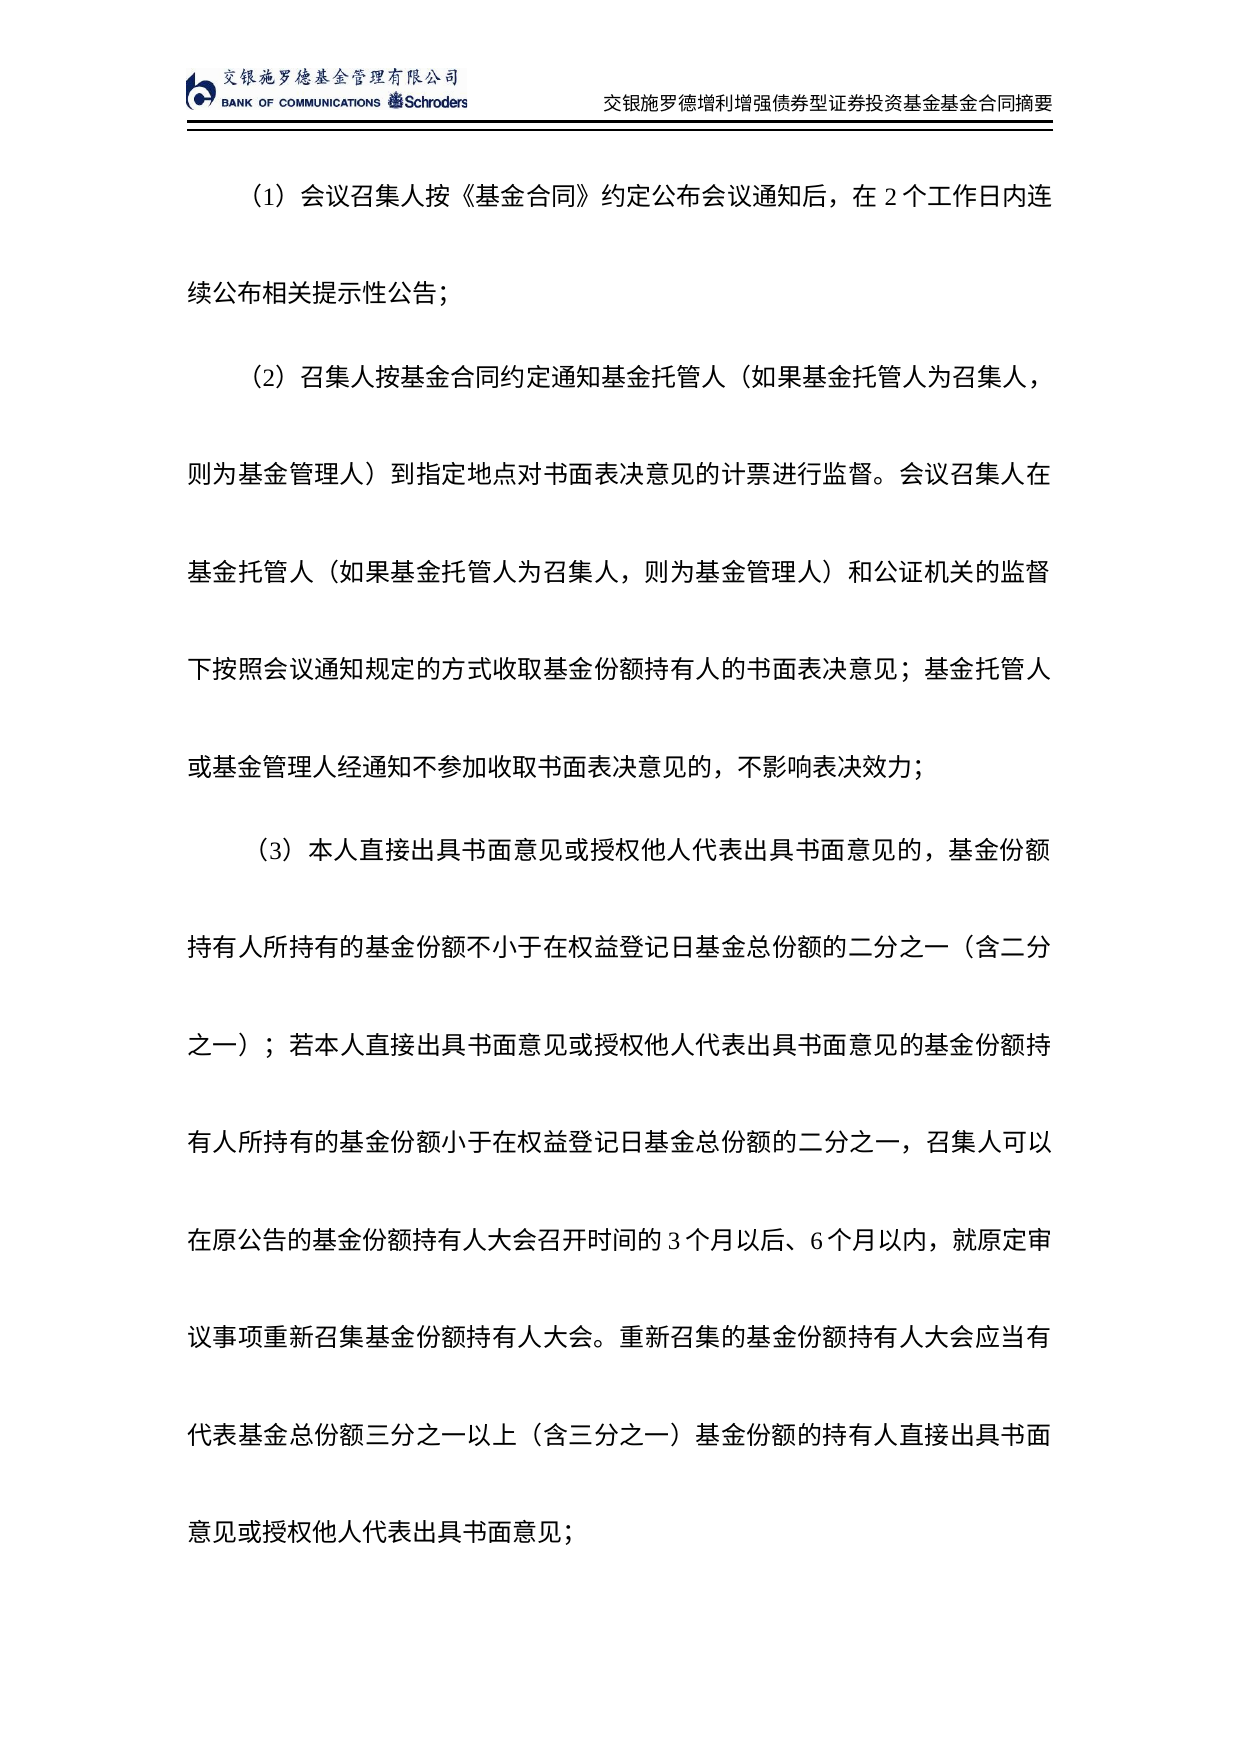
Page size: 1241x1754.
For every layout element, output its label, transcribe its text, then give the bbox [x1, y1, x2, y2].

text （3）本人直接出具书面意见或授权他人代表出具书面意见的，基金份额持有人所持有的基金份额不小于在权益登记日基金总份额的二分之一（含二分之一）；若本人直接出具书面意见或授权他人代表出具书面意见的基金份额持有人所持有的基金份额小于在权益登记日基金总份额的二分之一，召集人可以在原公告的基金份额持有人大会召开时间的3个月以后、6个月以内，就原定审议事项重新召集基金份额持有人大会。重新召集的基金份额持有人大会应当有代表基金总份额三分之一以上（含三分之一）基金份额的持有人直接出具书面意见或授权他人代表出具书面意见； [187, 816, 1053, 1563]
text （2）召集人按基金合同约定通知基金托管人（如果基金托管人为召集人，则为基金管理人）到指定地点对书面表决意见的计票进行监督。会议召集人在基金托管人（如果基金托管人为召集人，则为基金管理人）和公证机关的监督下按照会议通知规定的方式收取基金份额持有人的书面表决意见；基金托管人或基金管理人经通知不参加收取书面表决意见的，不影响表决效力； [187, 343, 1053, 798]
picture [186, 68, 468, 110]
text （1）会议召集人按《基金合同》约定公布会议通知后，在2个工作日内连续公布相关提示性公告； [187, 162, 1053, 324]
